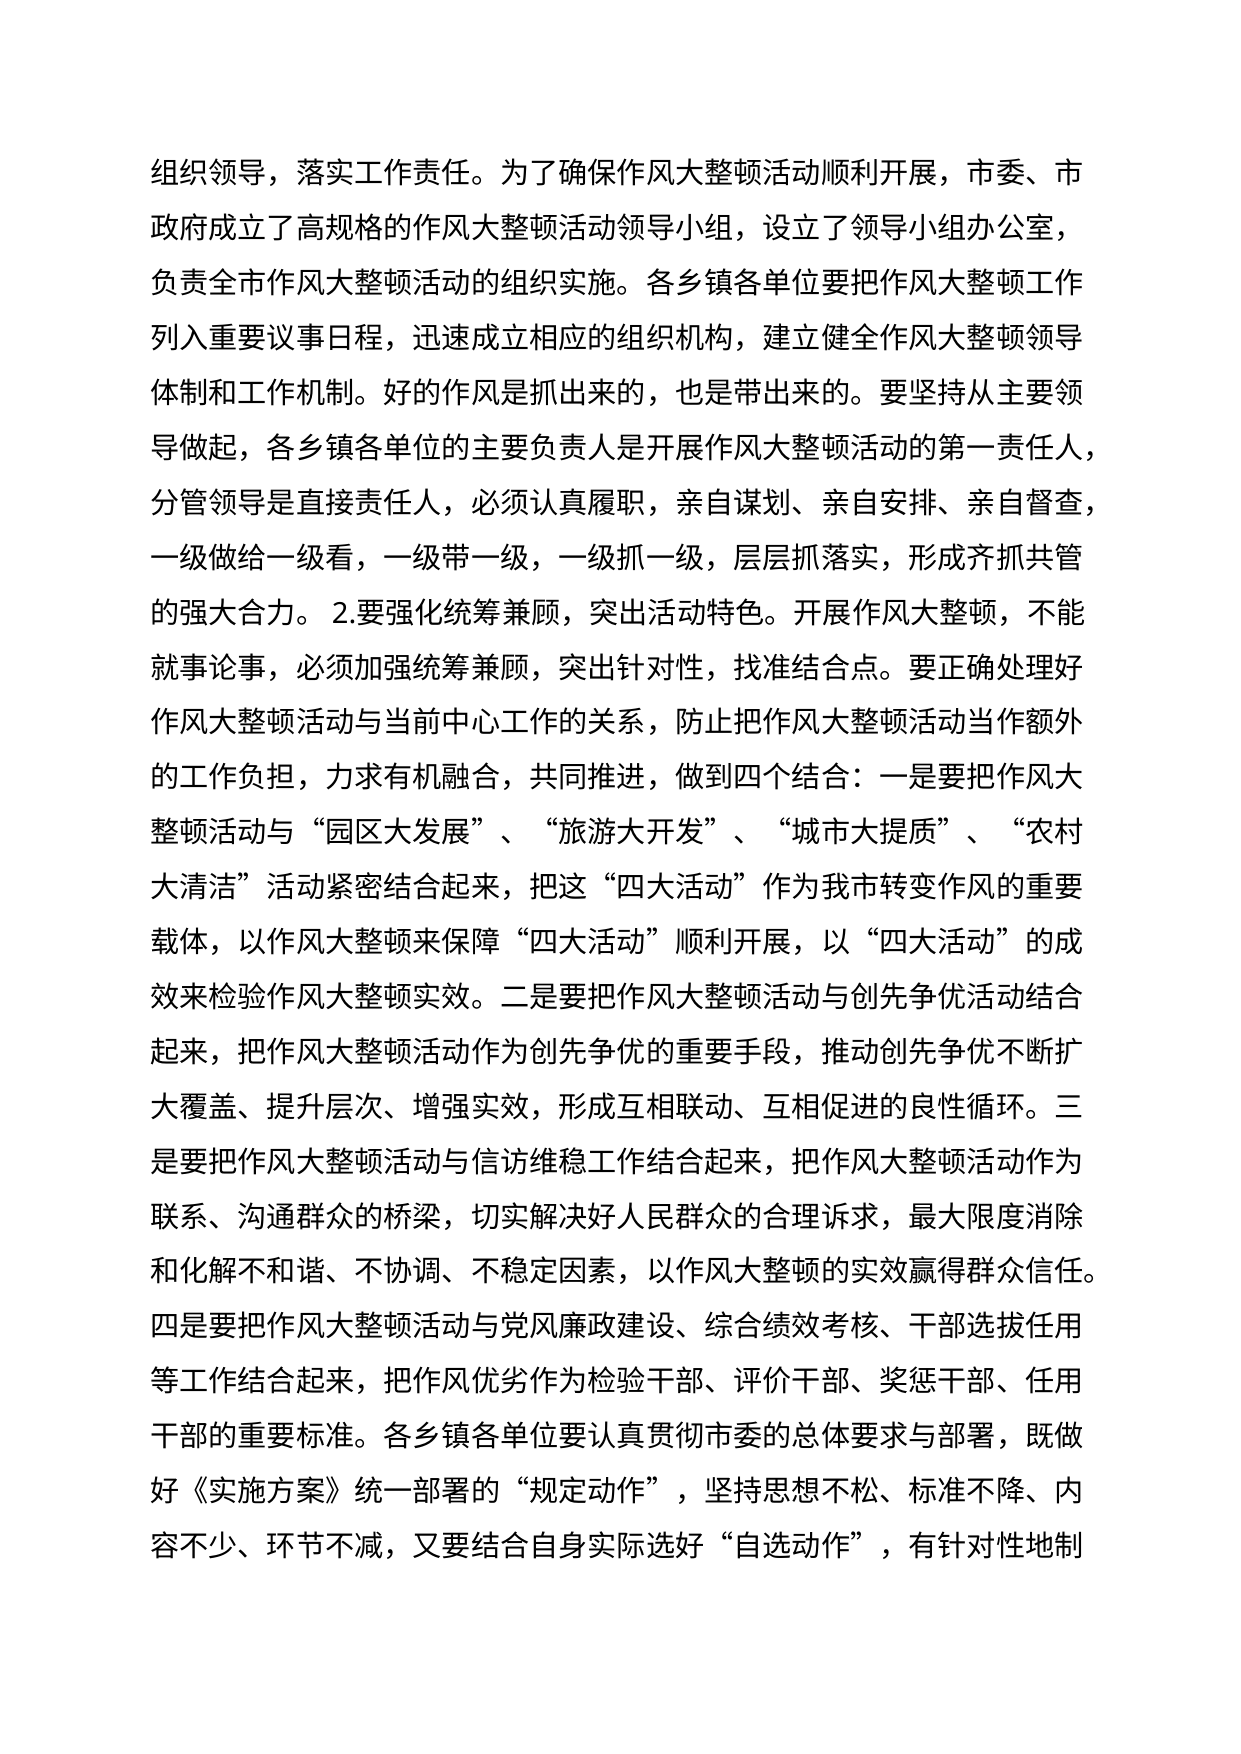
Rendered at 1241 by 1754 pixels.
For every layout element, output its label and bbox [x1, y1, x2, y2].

text [150, 150, 1090, 1565]
